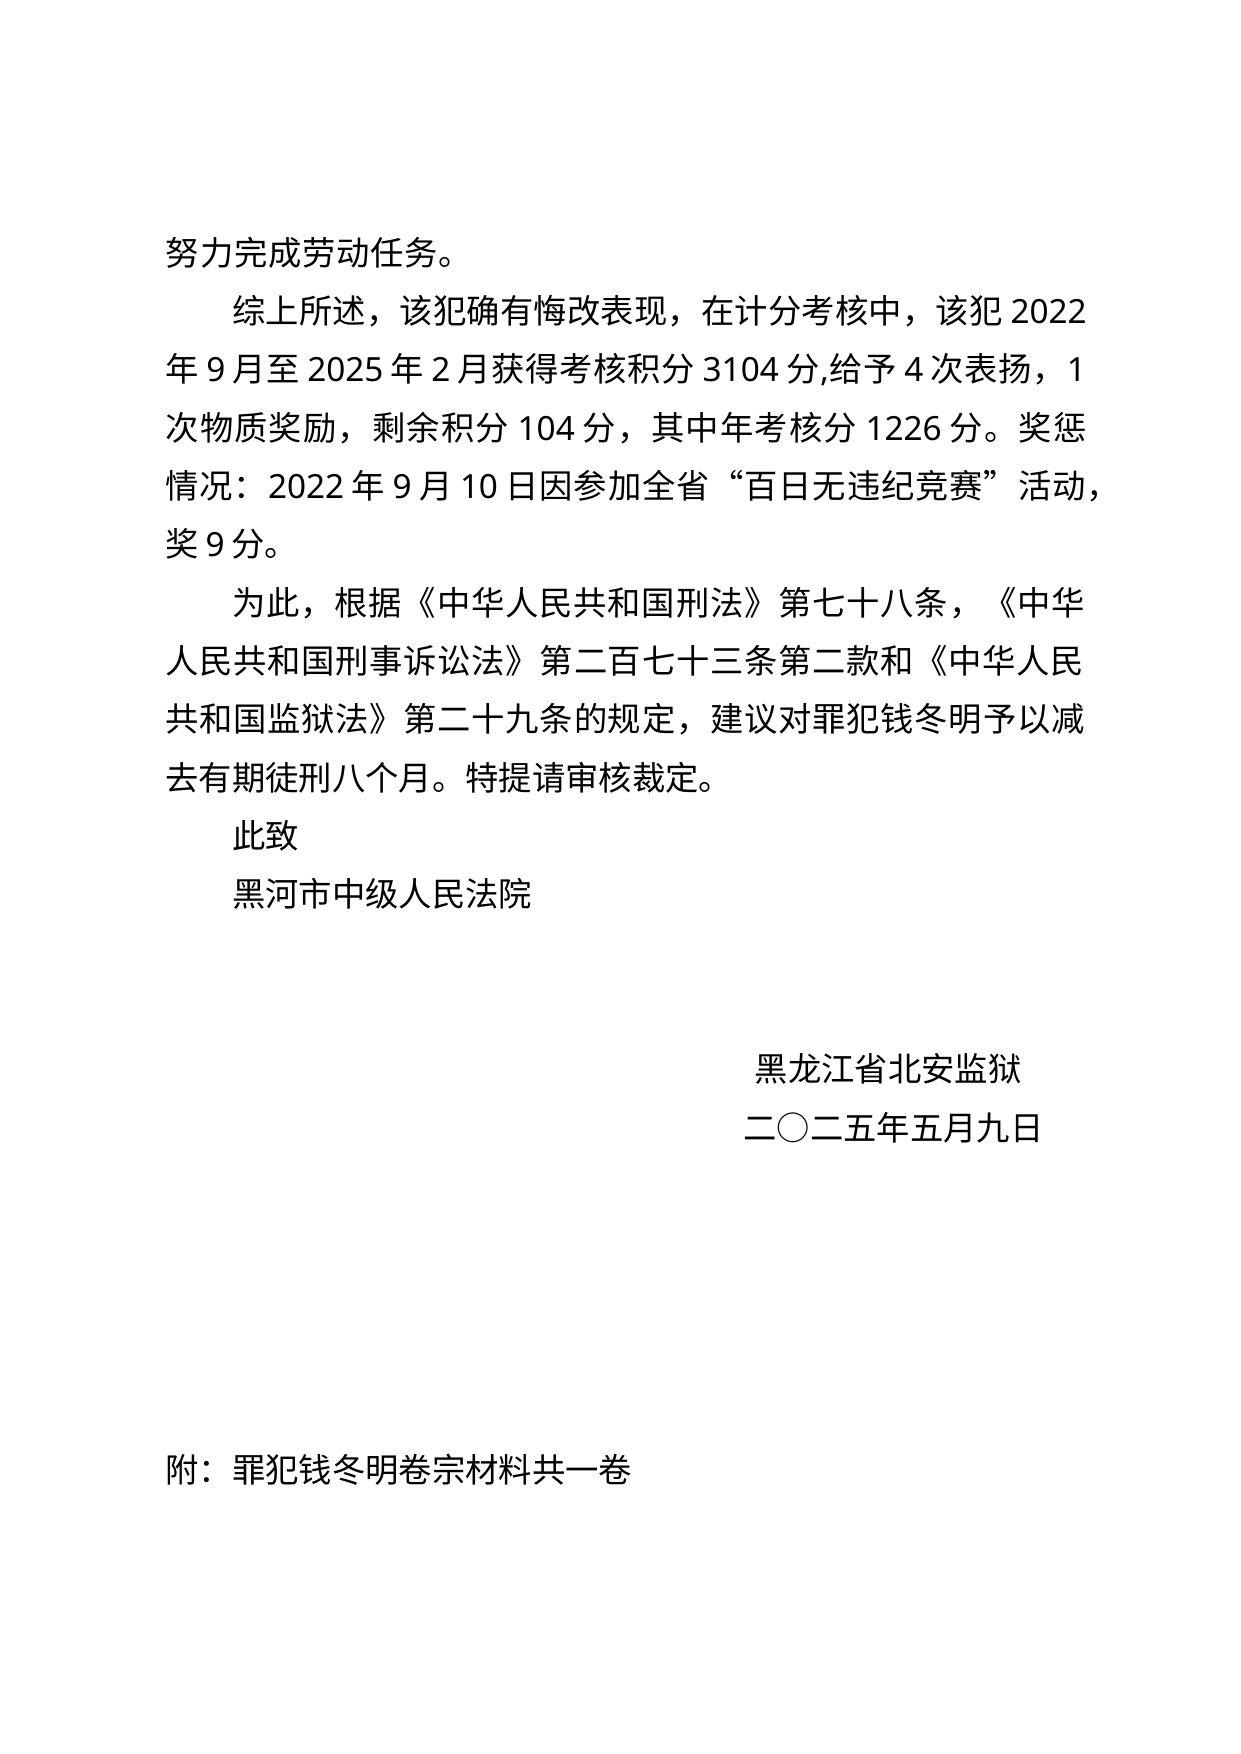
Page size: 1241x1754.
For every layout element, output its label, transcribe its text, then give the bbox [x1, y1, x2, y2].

text 黑龙江省北安监狱 [165, 1035, 1021, 1093]
text 综上所述，该犯确有悔改表现，在计分考核中，该犯2022年9月至2025年2月获得考核积分3104分,给予4次表扬，1次物质奖励，剩余积分104分，其中年考核分1226分。奖惩情况：2022年9月10日因参加全省“百日无违纪竞赛”活动，奖9分。 [165, 277, 1087, 568]
text 黑河市中级人民法院 [165, 860, 1087, 918]
text 附：罪犯钱冬明卷宗材料共一卷 [165, 1443, 1087, 1492]
text 为此，根据《中华人民共和国刑法》第七十八条，《中华人民共和国刑事诉讼法》第二百七十三条第二款和《中华人民共和国监狱法》第二十九条的规定，建议对罪犯钱冬明予以减去有期徒刑八个月。特提请审核裁定。 [165, 568, 1087, 802]
text 二○二五年五月九日 [165, 1093, 1043, 1152]
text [165, 218, 1087, 277]
text 此致 [165, 802, 1087, 860]
